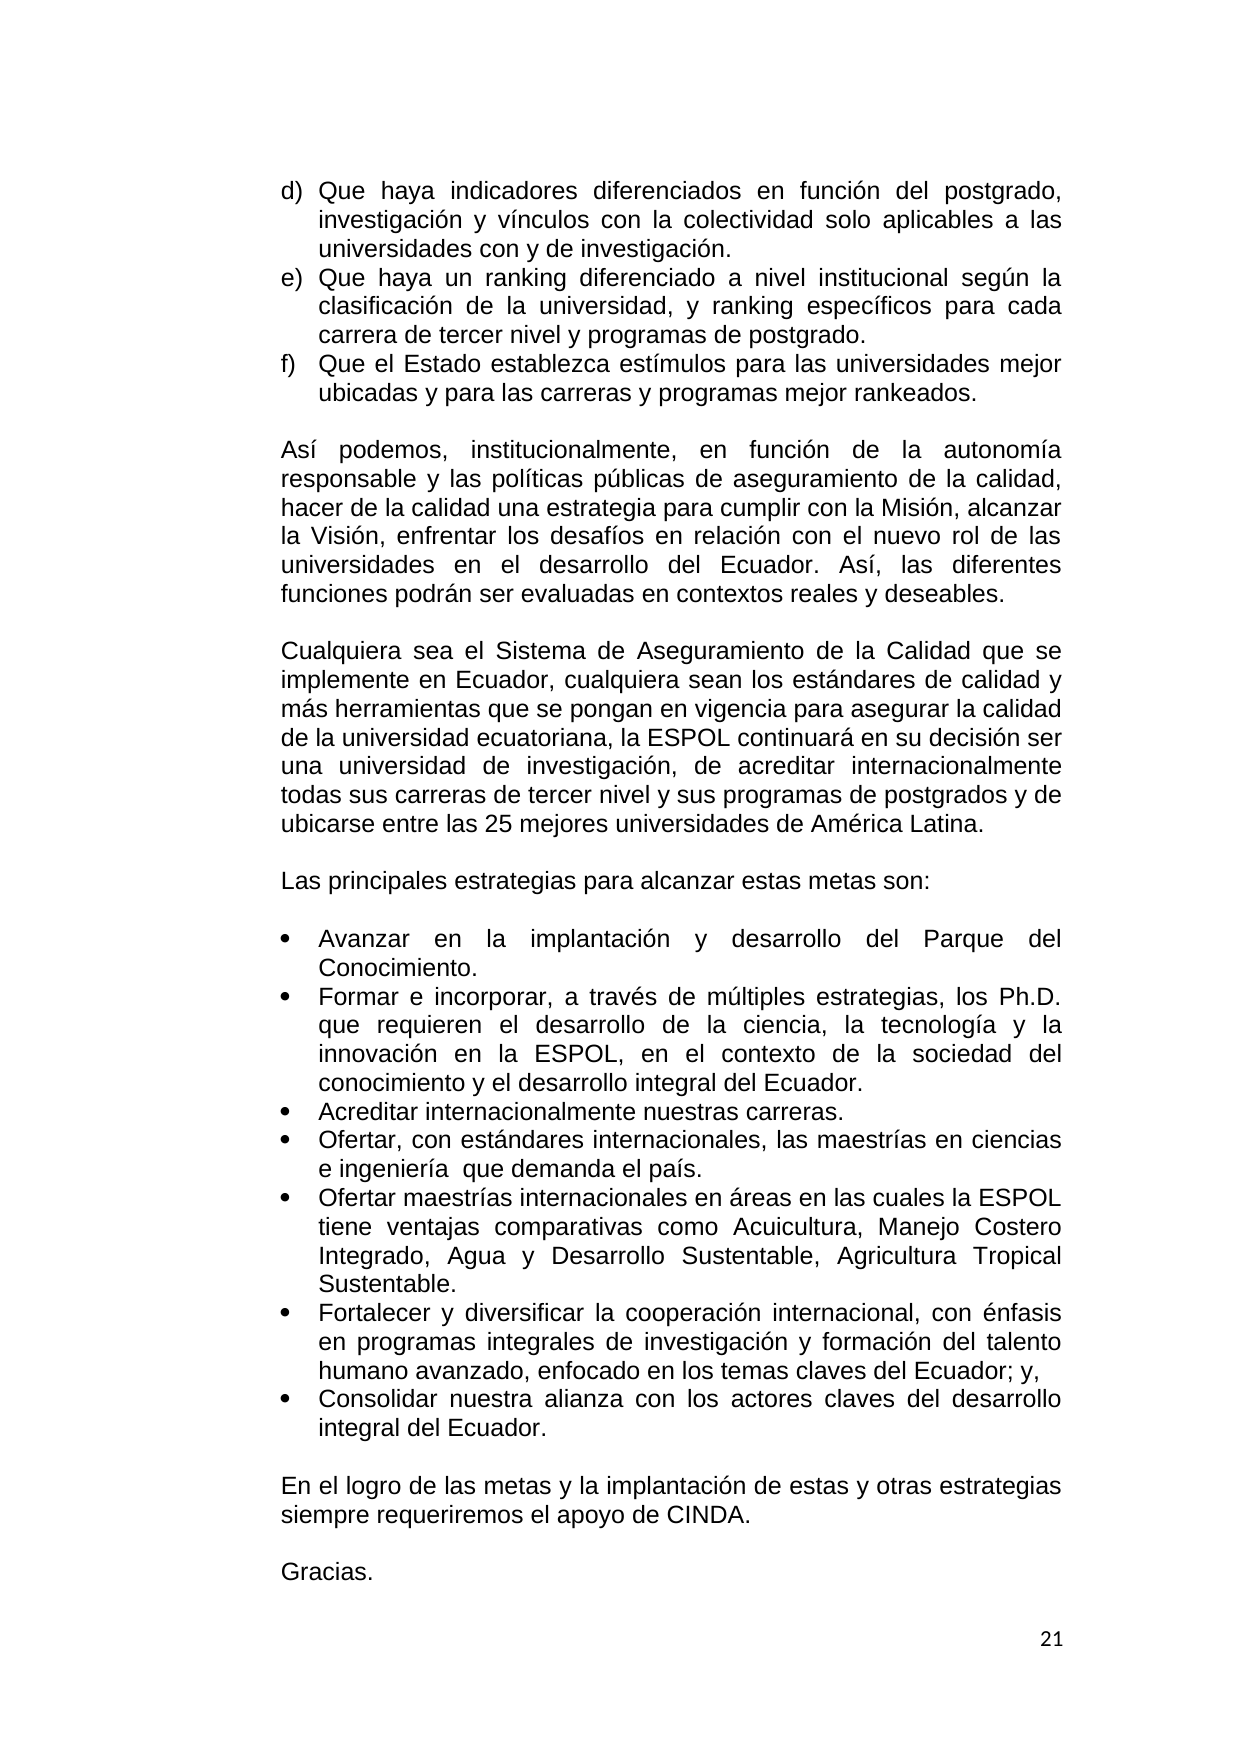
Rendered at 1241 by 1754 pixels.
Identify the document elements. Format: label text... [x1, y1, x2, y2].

list Que haya indicadores diferenciados en función del postgrado, investigación y vínculos con la colectividad solo aplicables a las universidades con y de investigación. [281, 176, 1063, 263]
list Consolidar nuestra alianza con los actores claves del desarrollo integral del Ecuador. [281, 1384, 1063, 1442]
list Avanzar en la implantación y desarrollo del Parque del Conocimiento. [281, 924, 1063, 981]
list Acreditar internacionalmente nuestras carreras. [281, 1097, 1063, 1125]
list Formar e incorporar, a través de múltiples estrategias, los Ph.D. que requieren el desarrollo de la ciencia, la tecnología y la innovación en la ESPOL, en el contexto de la sociedad del conocimiento y el desarrollo integral del Ecuador. [281, 981, 1063, 1097]
text Cualquiera sea el Sistema de Aseguramiento de la Calidad que se implemente en Ecuador, cualquiera sean los estándares de calidad y más herramientas que se pongan en vigencia para asegurar la calidad de la universidad ecuatoriana, la ESPOL continuará en su decisión ser una universidad de investigación, de acreditar internacionalmente todas sus carreras de tercer nivel y sus programas de postgrados y de ubicarse entre las 25 mejores universidades de América Latina. [281, 636, 1063, 838]
list Ofertar, con estándares internacionales, las maestrías en ciencias e ingeniería que demanda el país. [281, 1125, 1063, 1183]
text Gracias. [281, 1557, 1063, 1586]
list Que haya un ranking diferenciado a nivel institucional según la clasificación de la universidad, y ranking específicos para cada carrera de tercer nivel y programas de postgrado. [281, 263, 1063, 349]
list Fortalecer y diversificar la cooperación internacional, con énfasis en programas integrales de investigación y formación del talento humano avanzado, enfocado en los temas claves del Ecuador; y, [281, 1298, 1063, 1384]
list Ofertar maestrías internacionales en áreas en las cuales la ESPOL tiene ventajas comparativas como Acuicultura, Manejo Costero Integrado, Agua y Desarrollo Sustentable, Agricultura Tropical Sustentable. [281, 1183, 1063, 1298]
text Así podemos, institucionalmente, en función de la autonomía responsable y las políticas públicas de aseguramiento de la calidad, hacer de la calidad una estrategia para cumplir con la Misión, alcanzar la Visión, enfrentar los desafíos en relación con el nuevo rol de las universidades en el desarrollo del Ecuador. Así, las diferentes funciones podrán ser evaluadas en contextos reales y deseables. [281, 435, 1063, 608]
list Que el Estado establezca estímulos para las universidades mejor ubicadas y para las carreras y programas mejor rankeados. [281, 349, 1063, 406]
text Las principales estrategias para alcanzar estas metas son: [281, 866, 1063, 895]
text En el logro de las metas y la implantación de estas y otras estrategias siempre requeriremos el apoyo de CINDA. [281, 1471, 1063, 1528]
